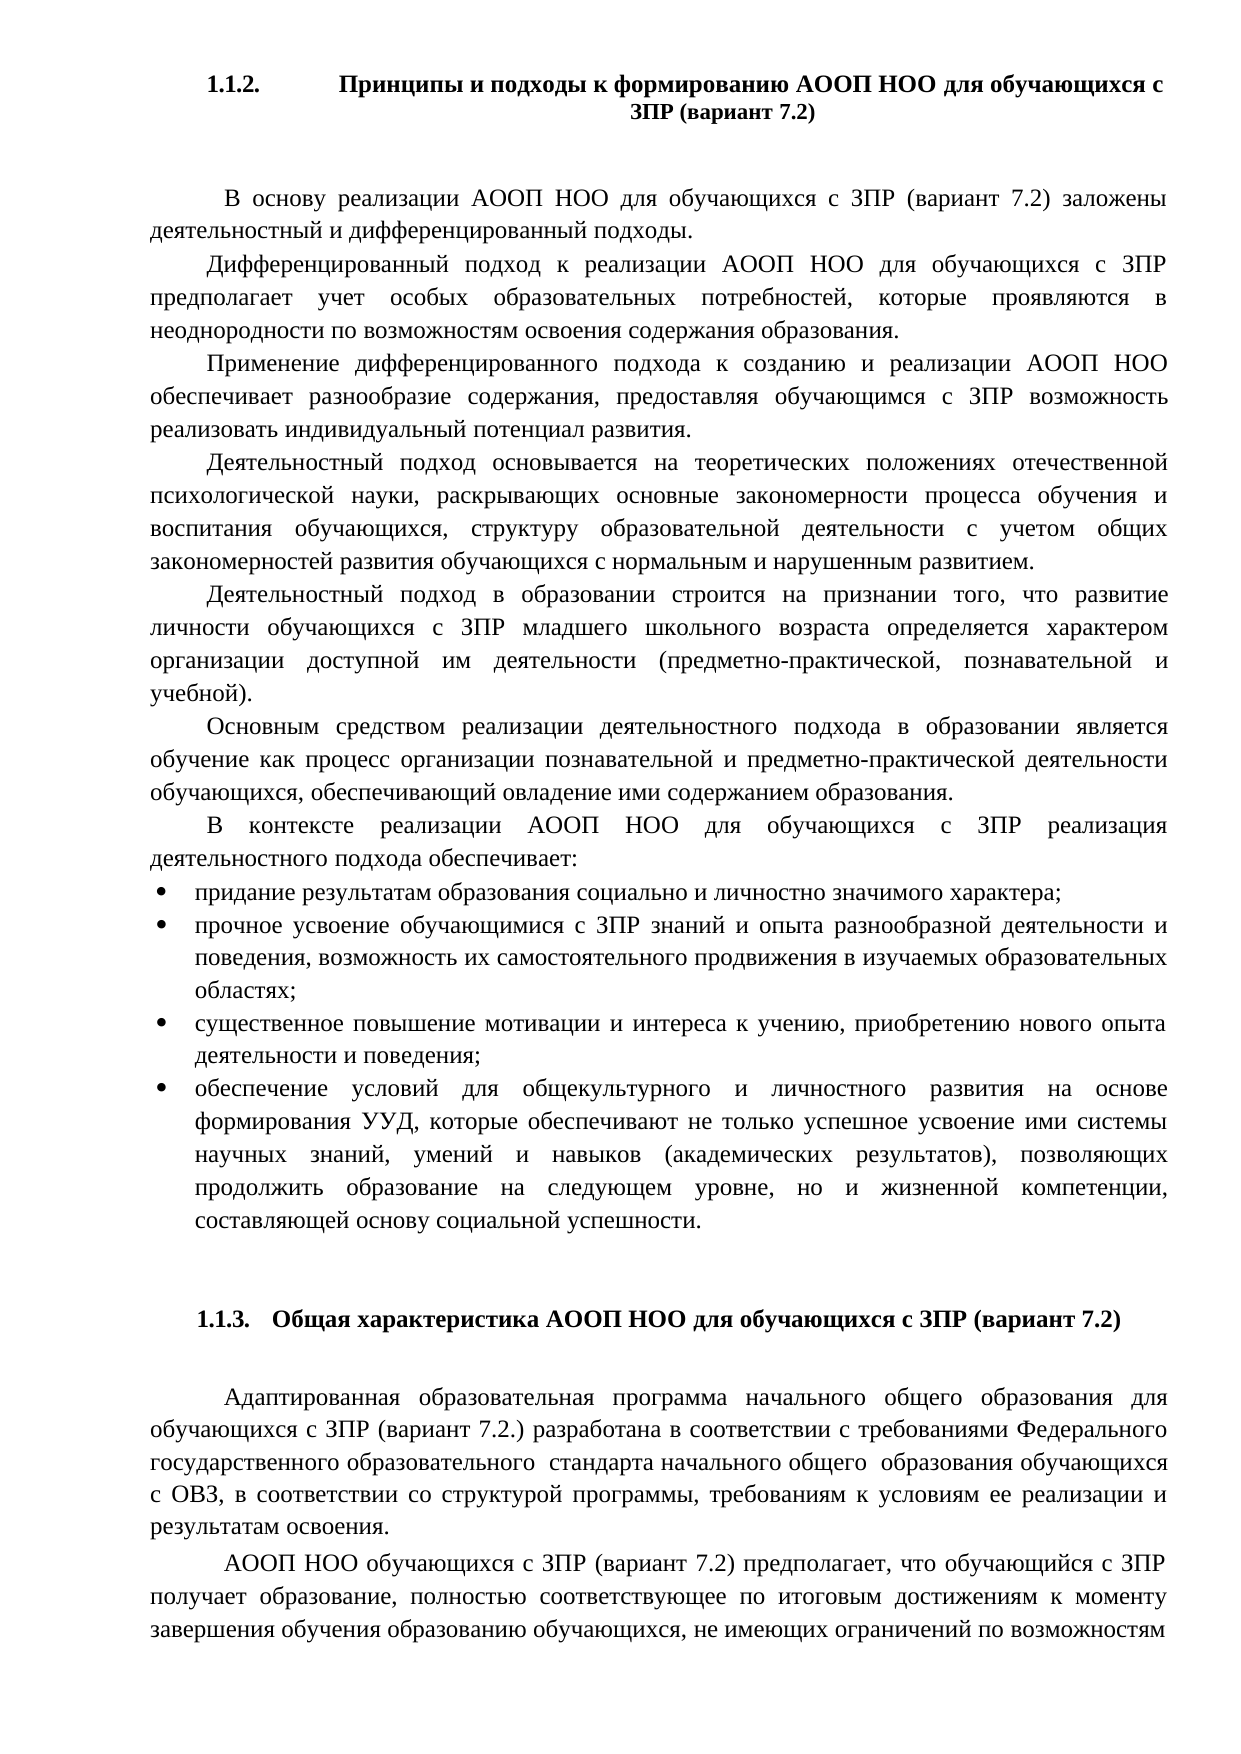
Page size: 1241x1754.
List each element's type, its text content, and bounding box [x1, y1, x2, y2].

subtitle Общая характеристика АООП НОО для обучающихся с ЗПР (вариант 7.2) [196, 1304, 1238, 1333]
text Дифференцированный подход к реализации АООП НОО для обучающихся с ЗПР предполагает учет особых образовательных потребностей, которые проявляются в неоднородности по возможностям освоения содержания образования. [150, 249, 1167, 343]
text АООП НОО обучающихся с ЗПР (вариант 7.2) предполагает, что обучающийся с ЗПР получает образование, полностью соответствующее по итоговым достижениям к моменту завершения обучения образованию обучающихся, не имеющих ограничений по возможностям [150, 1548, 1167, 1643]
text В основу реализации АООП НОО для обучающихся с ЗПР (вариант 7.2) заложены деятельностный и дифференцированный подходы. [150, 183, 1168, 244]
text Адаптированная образовательная программа начального общего образования для обучающихся с ЗПР (вариант 7.2.) разработана в соответствии с требованиями Федерального государственного образовательного стандарта начального общего образования обучающихся с ОВЗ, в соответствии со структурой программы, требованиям к условиям ее реализации и результатам освоения. [150, 1382, 1168, 1540]
text Применение дифференцированного подхода к созданию и реализации АООП НОО обеспечивает разнообразие содержания, предоставляя обучающимся с ЗПР возможность реализовать индивидуальный потенциал развития. [150, 348, 1168, 442]
text Основным средством реализации деятельностного подхода в образовании является обучение как процесс организации познавательной и предметно-практической деятельности обучающихся, обеспечивающий овладение ими содержанием образования. [150, 711, 1168, 806]
text Деятельностный подход в образовании строится на признании того, что развитие личности обучающихся с ЗПР младшего школьного возраста определяется характером организации доступной им деятельности (предметно-практической, познавательной и учебной). [150, 579, 1168, 707]
list придание результатам образования социально и личностно значимого характера; [157, 877, 1238, 907]
text В контексте реализации АООП НОО для обучающихся с ЗПР реализация деятельностного подхода обеспечивает: [150, 810, 1167, 872]
subtitle Принципы и подходы к формированию АООП НОО для обучающихся с [206, 69, 1238, 98]
list существенное повышение мотивации и интереса к учению, приобретению нового опыта деятельности и поведения; [157, 1008, 1167, 1069]
list обеспечение условий для общекультурного и личностного развития на основе формирования УУД, которые обеспечивают не только успешное усвоение ими системы научных знаний, умений и навыков (академических результатов), позволяющих продолжить образование на следующем уровне, но и жизненной компетенции, составляющей основу социальной успешности. [157, 1073, 1168, 1234]
text ЗПР (вариант 7.2) [311, 98, 1134, 124]
list прочное усвоение обучающимися с ЗПР знаний и опыта разнообразной деятельности и поведения, возможность их самостоятельного продвижения в изучаемых образовательных областях; [157, 910, 1168, 1003]
text Деятельностный подход основывается на теоретических положениях отечественной психологической науки, раскрывающих основные закономерности процесса обучения и воспитания обучающихся, структуру образовательной деятельности с учетом общих закономерностей развития обучающихся с нормальным и нарушенным развитием. [150, 447, 1168, 574]
